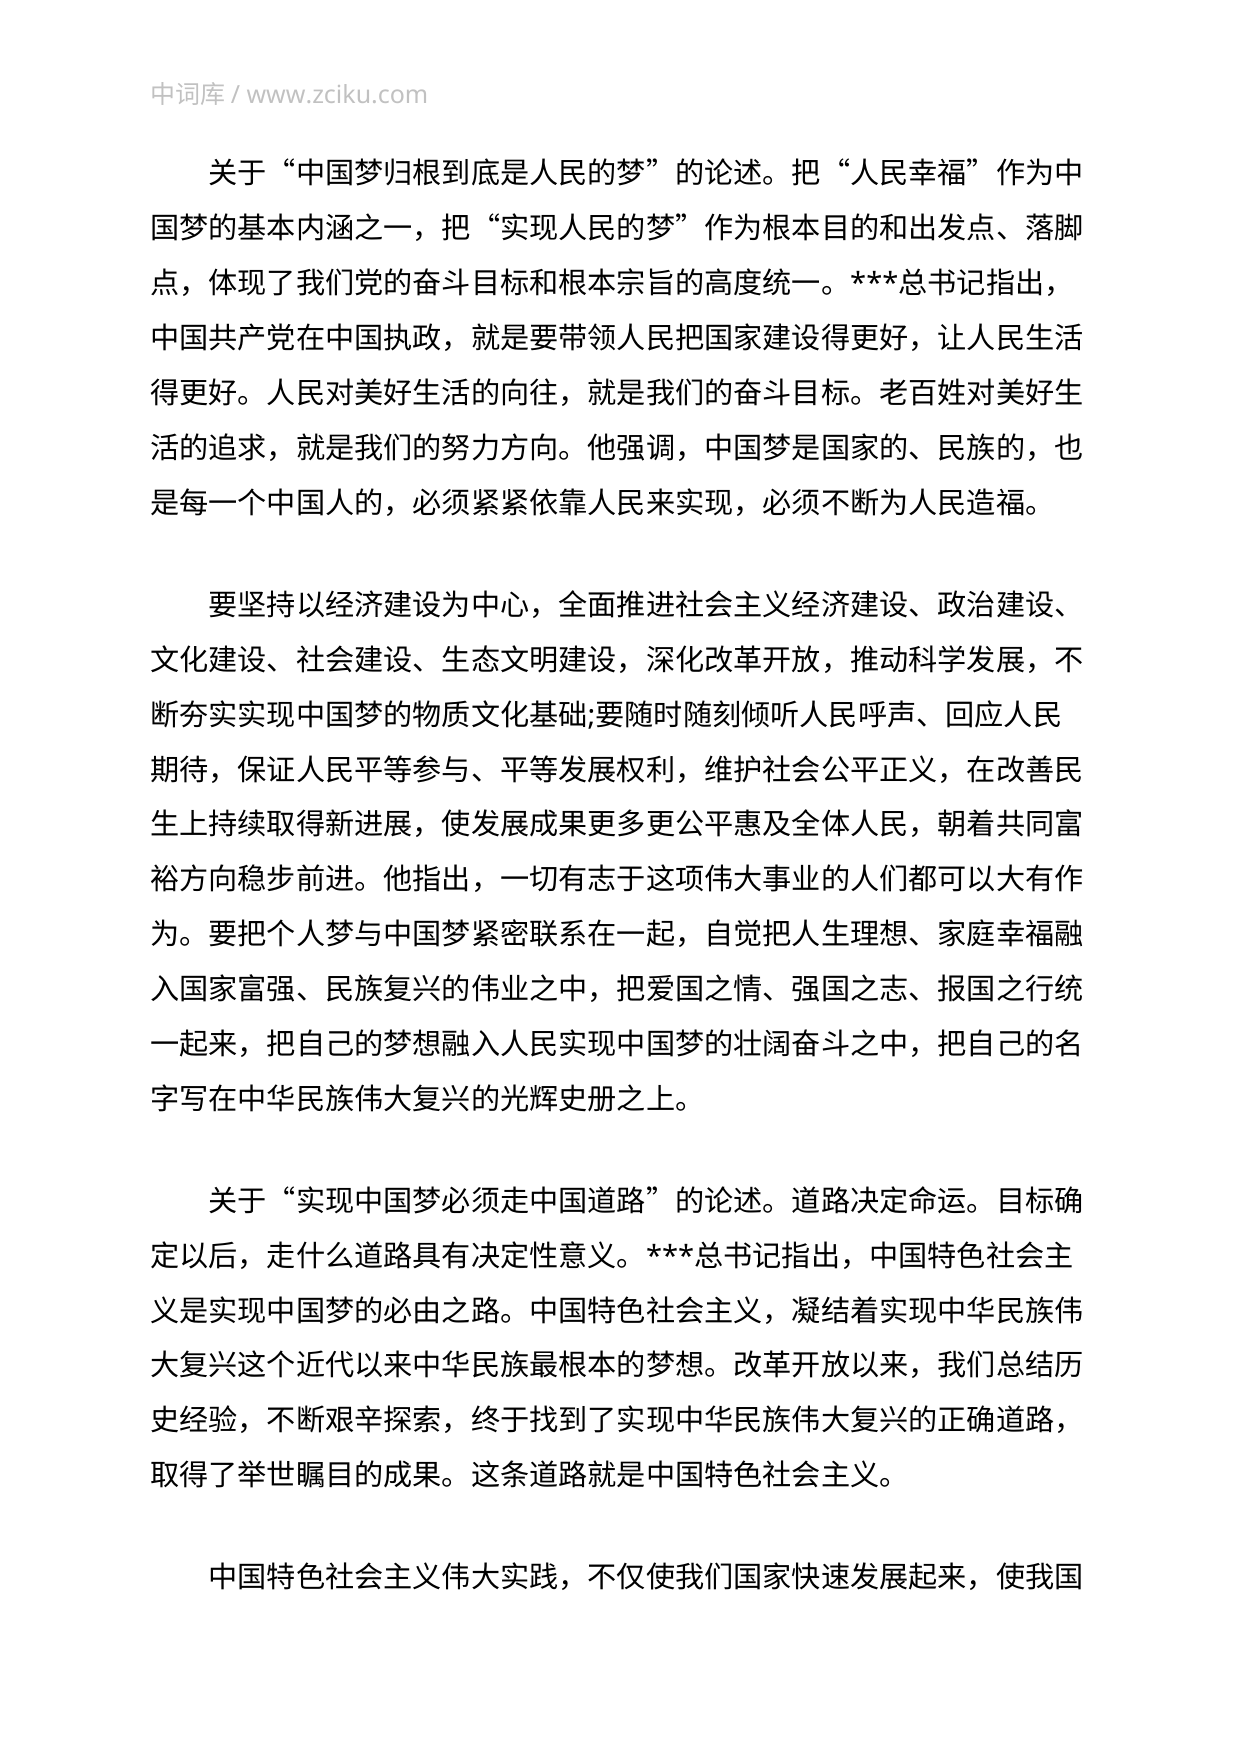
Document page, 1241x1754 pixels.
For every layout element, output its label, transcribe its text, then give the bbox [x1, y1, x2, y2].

text 关于“中国梦归根到底是人民的梦”的论述。把“人民幸福”作为中国梦的基本内涵之一，把“实现人民的梦”作为根本目的和出发点、落脚点，体现了我们党的奋斗目标和根本宗旨的高度统一。***总书记指出，中国共产党在中国执政，就是要带领人民把国家建设得更好，让人民生活得更好。人民对美好生活的向往，就是我们的奋斗目标。老百姓对美好生活的追求，就是我们的努力方向。他强调，中国梦是国家的、民族的，也是每一个中国人的，必须紧紧依靠人民来实现，必须不断为人民造福。 [150, 150, 1090, 522]
text 关于“实现中国梦必须走中国道路”的论述。道路决定命运。目标确定以后，走什么道路具有决定性意义。***总书记指出，中国特色社会主义是实现中国梦的必由之路。中国特色社会主义，凝结着实现中华民族伟大复兴这个近代以来中华民族最根本的梦想。改革开放以来，我们总结历史经验，不断艰辛探索，终于找到了实现中华民族伟大复兴的正确道路，取得了举世瞩目的成果。这条道路就是中国特色社会主义。 [150, 1177, 1090, 1494]
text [150, 1553, 1090, 1596]
text 要坚持以经济建设为中心，全面推进社会主义经济建设、政治建设、文化建设、社会建设、生态文明建设，深化改革开放，推动科学发展，不断夯实实现中国梦的物质文化基础;要随时随刻倾听人民呼声、回应人民期待，保证人民平等参与、平等发展权利，维护社会公平正义，在改善民生上持续取得新进展，使发展成果更多更公平惠及全体人民，朝着共同富裕方向稳步前进。他指出，一切有志于这项伟大事业的人们都可以大有作为。要把个人梦与中国梦紧密联系在一起，自觉把人生理想、家庭幸福融入国家富强、民族复兴的伟业之中，把爱国之情、强国之志、报国之行统一起来，把自己的梦想融入人民实现中国梦的壮阔奋斗之中，把自己的名字写在中华民族伟大复兴的光辉史册之上。 [150, 581, 1090, 1118]
